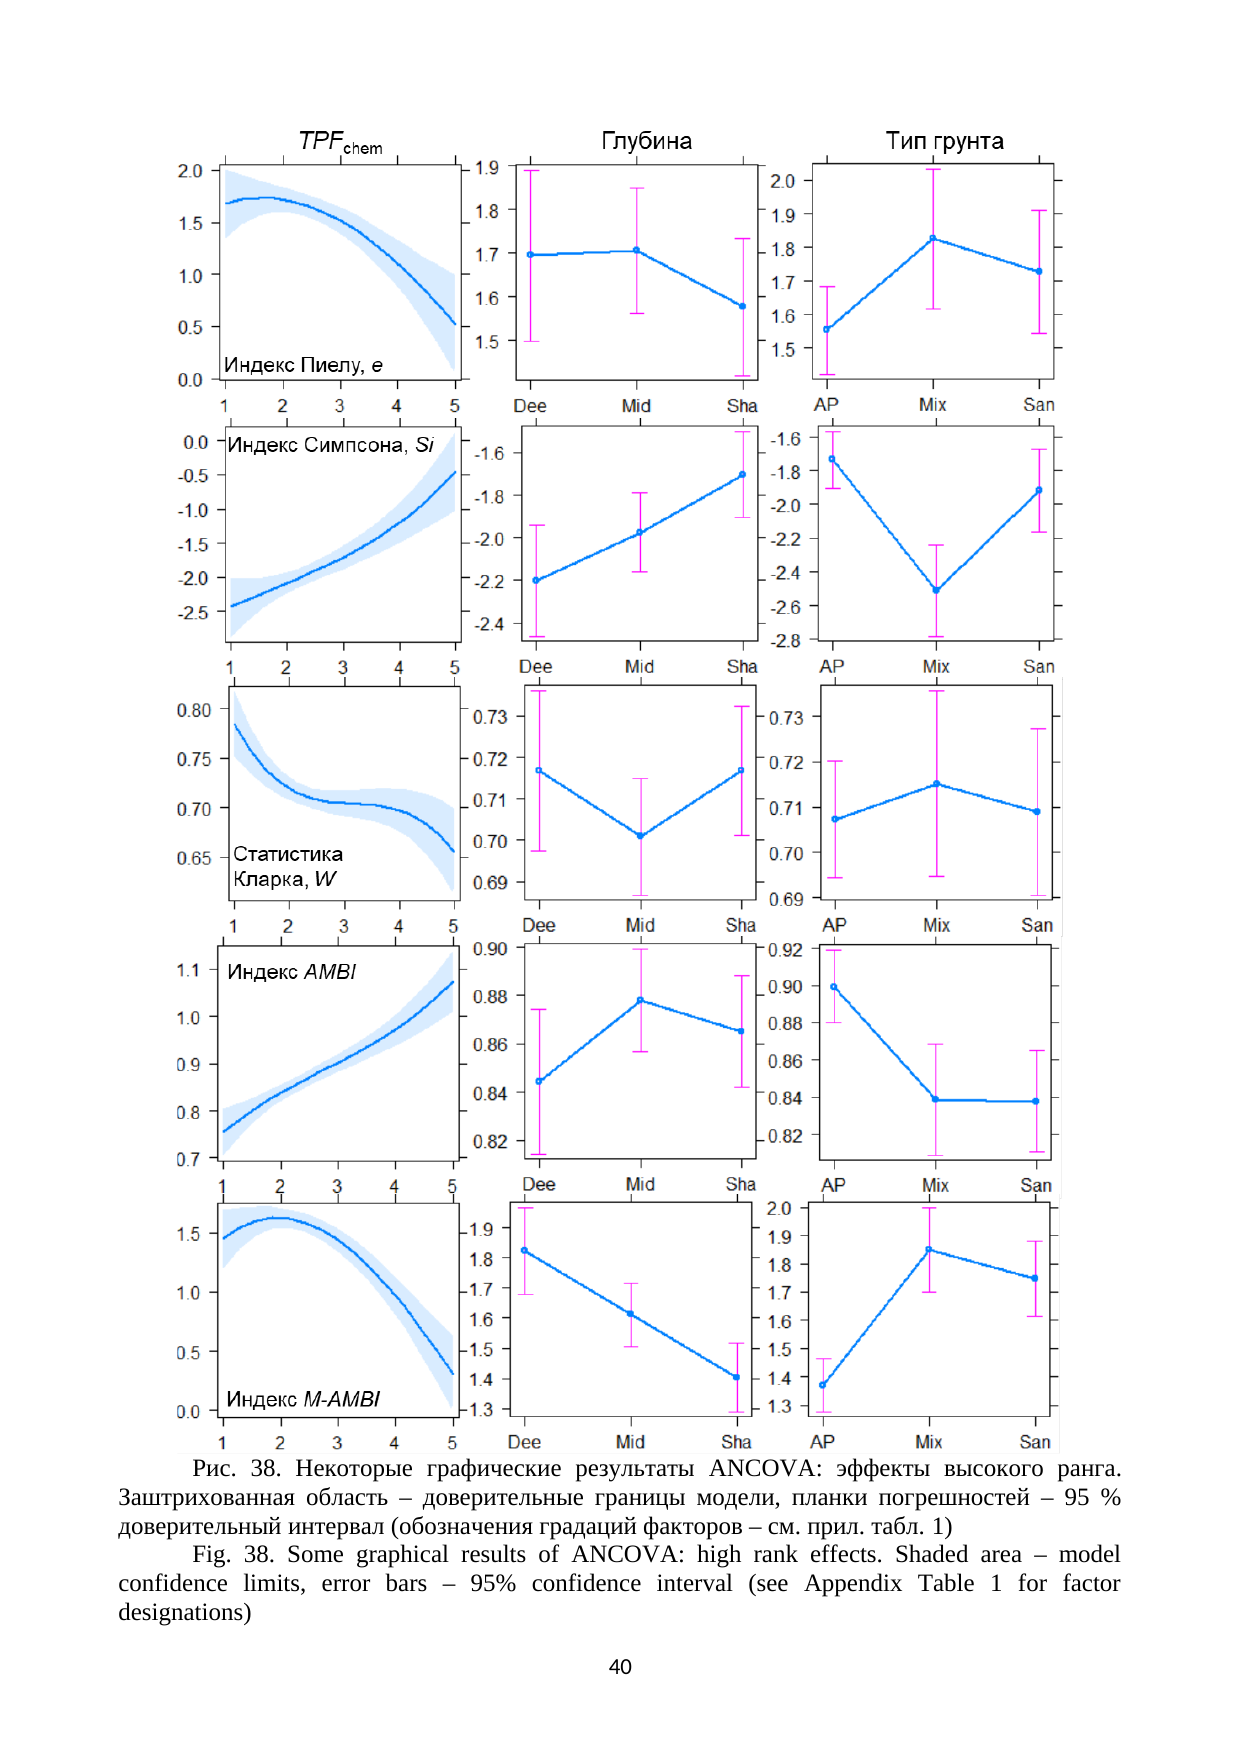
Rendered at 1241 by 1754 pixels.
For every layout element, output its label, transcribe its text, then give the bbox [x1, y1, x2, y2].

picture [177, 118, 1063, 1454]
text Рис. 38. Некоторые графические результаты ANCOVA: эффекты высокого ранга. Заштрихованная область – доверительные границы модели, планки погрешностей – 95 % доверительный интервал (обозначения градаций факторов – см. прил. табл. 1) [118, 1453, 1122, 1539]
text Fig. 38. Some graphical results of ANCOVA: high rank effects. Shaded area – model confidence limits, error bars – 95% confidence interval (see Appendix Table 1 for factor designations) [118, 1539, 1122, 1626]
